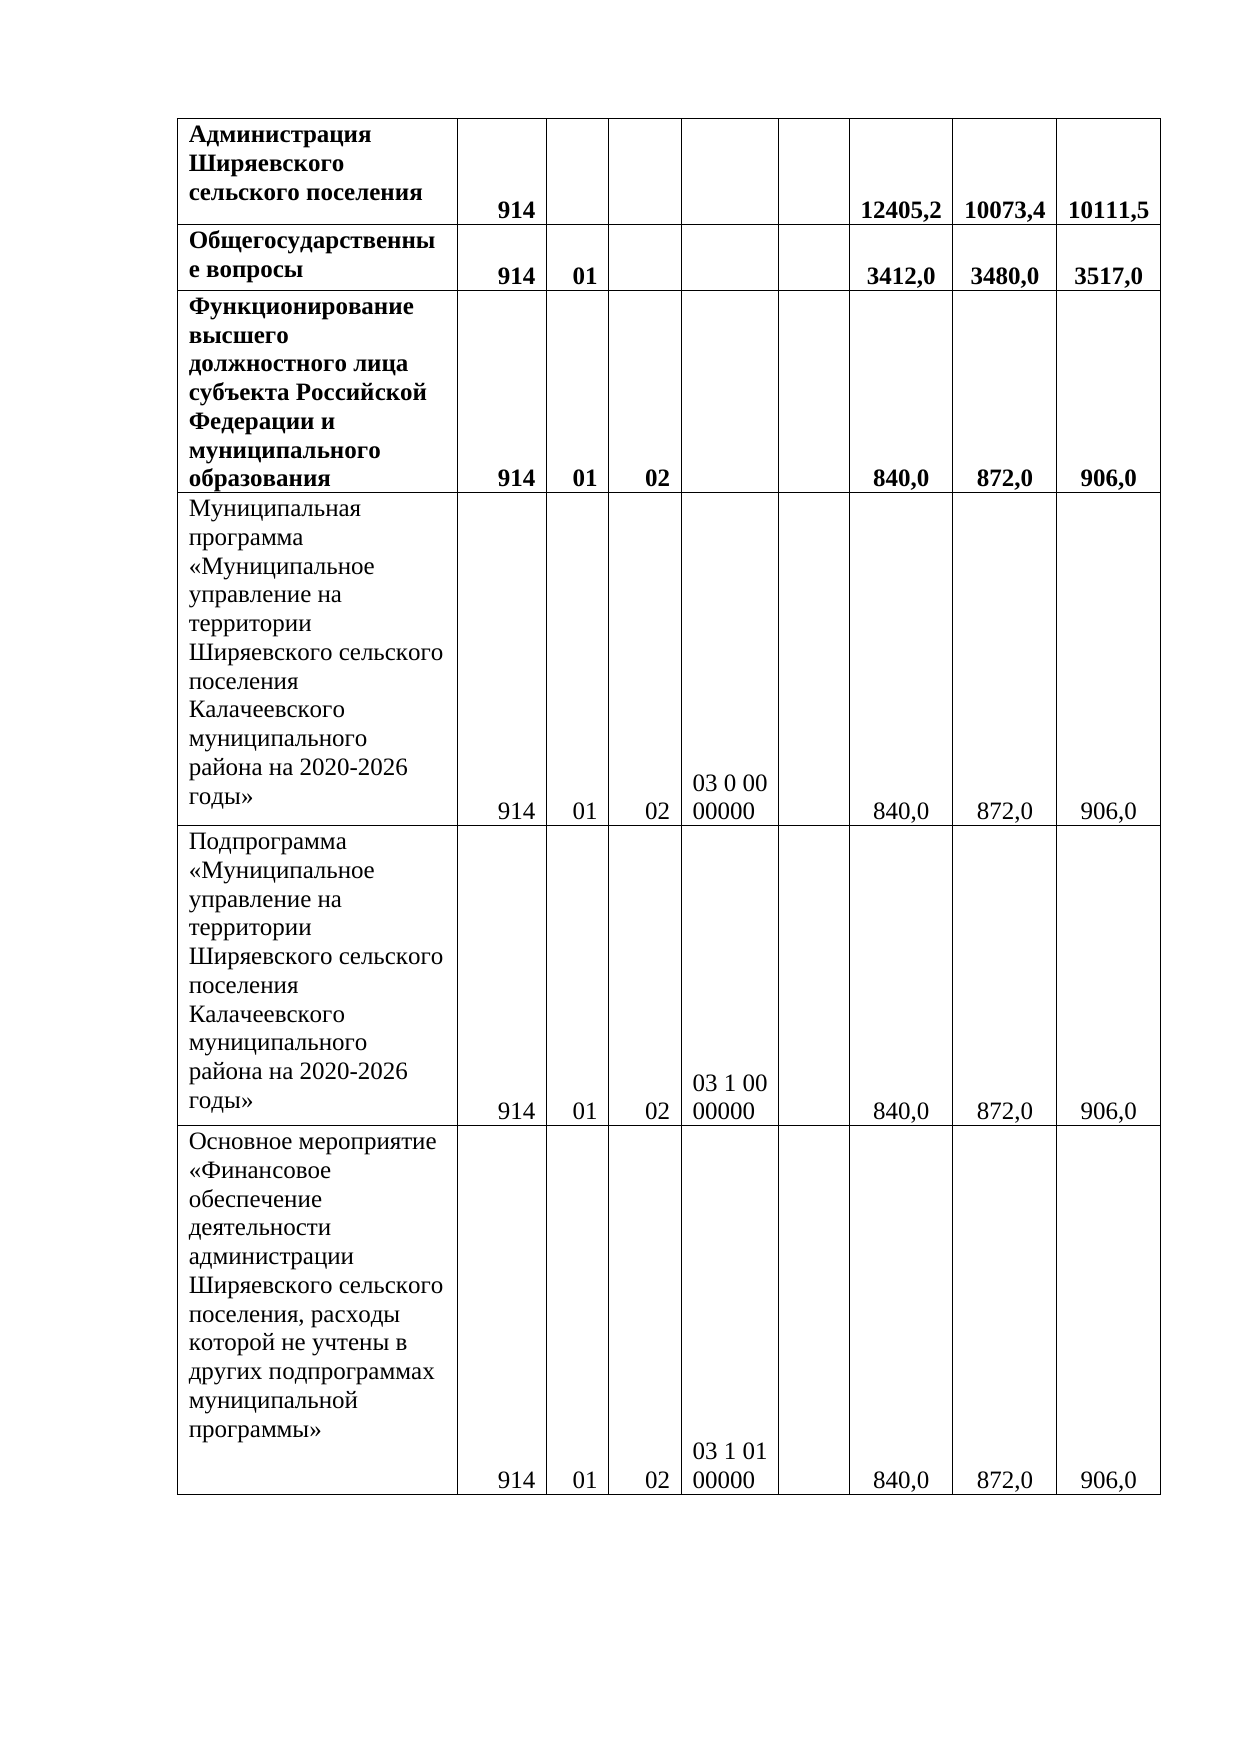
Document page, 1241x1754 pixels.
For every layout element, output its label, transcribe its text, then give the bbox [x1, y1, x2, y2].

table_cell [682, 291, 778, 492]
table_cell [779, 1126, 849, 1494]
table_cell 840,0 [850, 1126, 952, 1494]
table_cell Основное мероприятие «Финансовое обеспечение деятельности администрации Ширяевского сельского поселения, расходы которой не учтены в других подпрограммах муниципальной программы» [178, 1126, 457, 1494]
table_cell [609, 225, 681, 290]
table_cell 01 [547, 826, 608, 1125]
table_cell 906,0 [1057, 826, 1160, 1125]
table_cell [779, 291, 849, 492]
table_cell 03 1 00 00000 [682, 826, 778, 1125]
table_cell [609, 119, 681, 224]
table_cell Администрация Ширяевского сельского поселения [178, 119, 457, 224]
table_cell 10073,4 [953, 119, 1056, 224]
table_cell 872,0 [953, 291, 1056, 492]
table_cell 3480,0 [953, 225, 1056, 290]
table_cell 02 [609, 291, 681, 492]
table_cell 914 [458, 493, 546, 825]
table_cell [779, 119, 849, 224]
table_cell 02 [609, 1126, 681, 1494]
table_cell 02 [609, 826, 681, 1125]
table_cell 906,0 [1057, 493, 1160, 825]
table_cell 840,0 [850, 291, 952, 492]
table_cell 840,0 [850, 826, 952, 1125]
table_cell 03 1 01 00000 [682, 1126, 778, 1494]
table_cell [779, 225, 849, 290]
table_cell 914 [458, 1126, 546, 1494]
table_cell 01 [547, 225, 608, 290]
table_cell 914 [458, 119, 546, 224]
table_cell 914 [458, 291, 546, 492]
table_cell 01 [547, 493, 608, 825]
table_cell 03 0 00 00000 [682, 493, 778, 825]
table_cell 3517,0 [1057, 225, 1160, 290]
table_cell Функционирование высшего должностного лица субъекта Российской Федерации и муниципального образования [178, 291, 457, 492]
table_cell [682, 225, 778, 290]
table_cell Общегосударственные вопросы [178, 225, 457, 290]
table_cell 12405,2 [850, 119, 952, 224]
table_cell 3412,0 [850, 225, 952, 290]
table_cell [779, 826, 849, 1125]
table_cell 872,0 [953, 826, 1056, 1125]
table_cell 914 [458, 225, 546, 290]
table_cell [779, 493, 849, 825]
table_cell [547, 119, 608, 224]
table_cell 10111,5 [1057, 119, 1160, 224]
table_cell 01 [547, 1126, 608, 1494]
table_cell 906,0 [1057, 1126, 1160, 1494]
table_cell 872,0 [953, 1126, 1056, 1494]
table_cell 02 [609, 493, 681, 825]
table_cell [682, 119, 778, 224]
table_cell 906,0 [1057, 291, 1160, 492]
table_cell 840,0 [850, 493, 952, 825]
table_cell 872,0 [953, 493, 1056, 825]
table_cell Муниципальная программа «Муниципальное управление на территории Ширяевского сельского поселения Калачеевского муниципального района на 2020-2026 годы» [178, 493, 457, 825]
table_cell 914 [458, 826, 546, 1125]
table_cell Подпрограмма «Муниципальное управление на территории Ширяевского сельского поселения Калачеевского муниципального района на 2020-2026 годы» [178, 826, 457, 1125]
table_cell 01 [547, 291, 608, 492]
